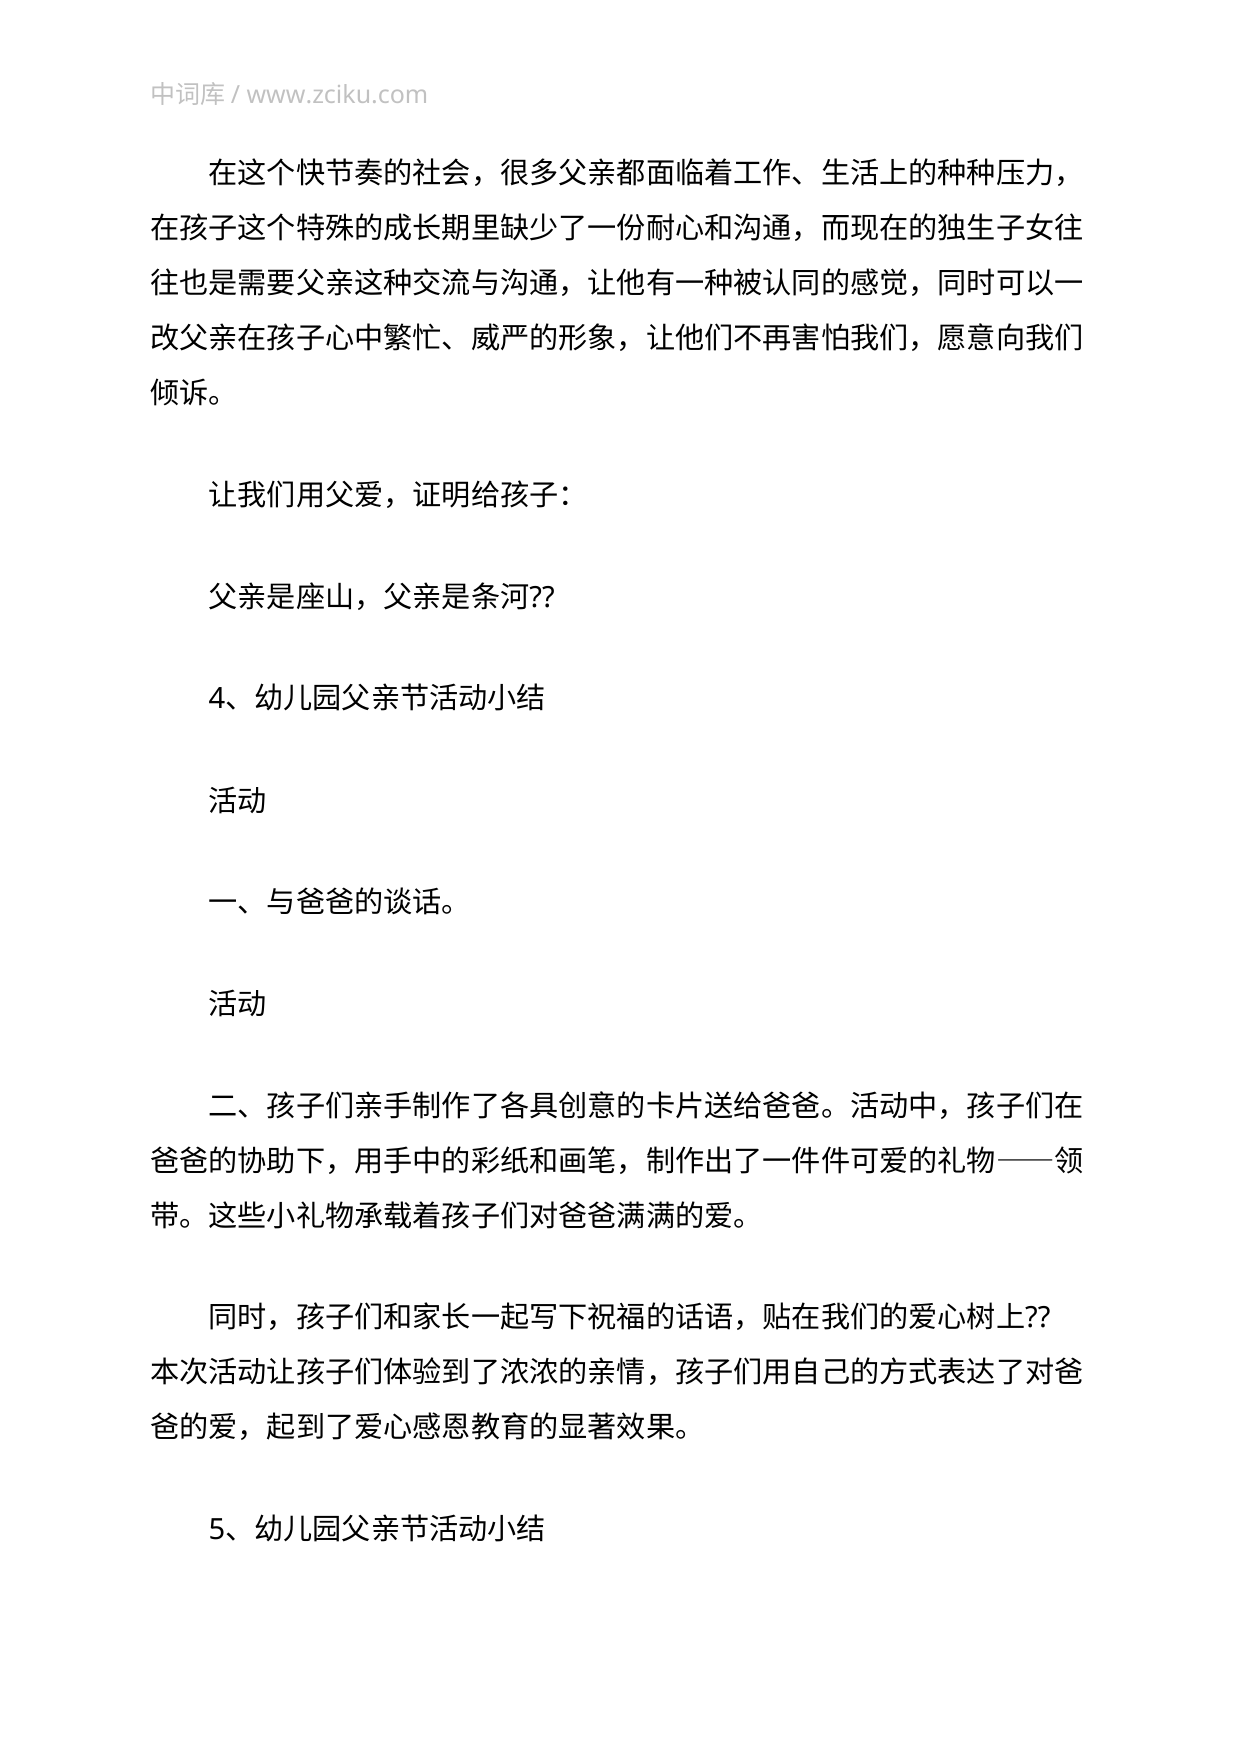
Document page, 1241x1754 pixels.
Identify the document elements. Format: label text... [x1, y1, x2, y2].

text 让我们用父爱，证明给孩子： [150, 471, 1090, 514]
text 一、与爸爸的谈话。 [150, 879, 1090, 921]
text 活动 [150, 981, 1090, 1023]
text 二、孩子们亲手制作了各具创意的卡片送给爸爸。活动中，孩子们在爸爸的协助下，用手中的彩纸和画笔，制作出了一件件可爱的礼物——领带。这些小礼物承载着孩子们对爸爸满满的爱。 [150, 1082, 1090, 1234]
text 同时，孩子们和家长一起写下祝福的话语，贴在我们的爱心树上?? 本次活动让孩子们体验到了浓浓的亲情，孩子们用自己的方式表达了对爸爸的爱，起到了爱心感恩教育的显著效果。 [150, 1294, 1090, 1446]
text 在这个快节奏的社会，很多父亲都面临着工作、生活上的种种压力，在孩子这个特殊的成长期里缺少了一份耐心和沟通，而现在的独生子女往往也是需要父亲这种交流与沟通，让他有一种被认同的感觉，同时可以一改父亲在孩子心中繁忙、威严的形象，让他们不再害怕我们，愿意向我们倾诉。 [150, 150, 1090, 412]
text 5、幼儿园父亲节活动小结 [150, 1506, 1090, 1548]
text 父亲是座山，父亲是条河?? [150, 573, 1090, 616]
text 活动 [150, 777, 1090, 819]
text 4、幼儿园父亲节活动小结 [150, 675, 1090, 717]
